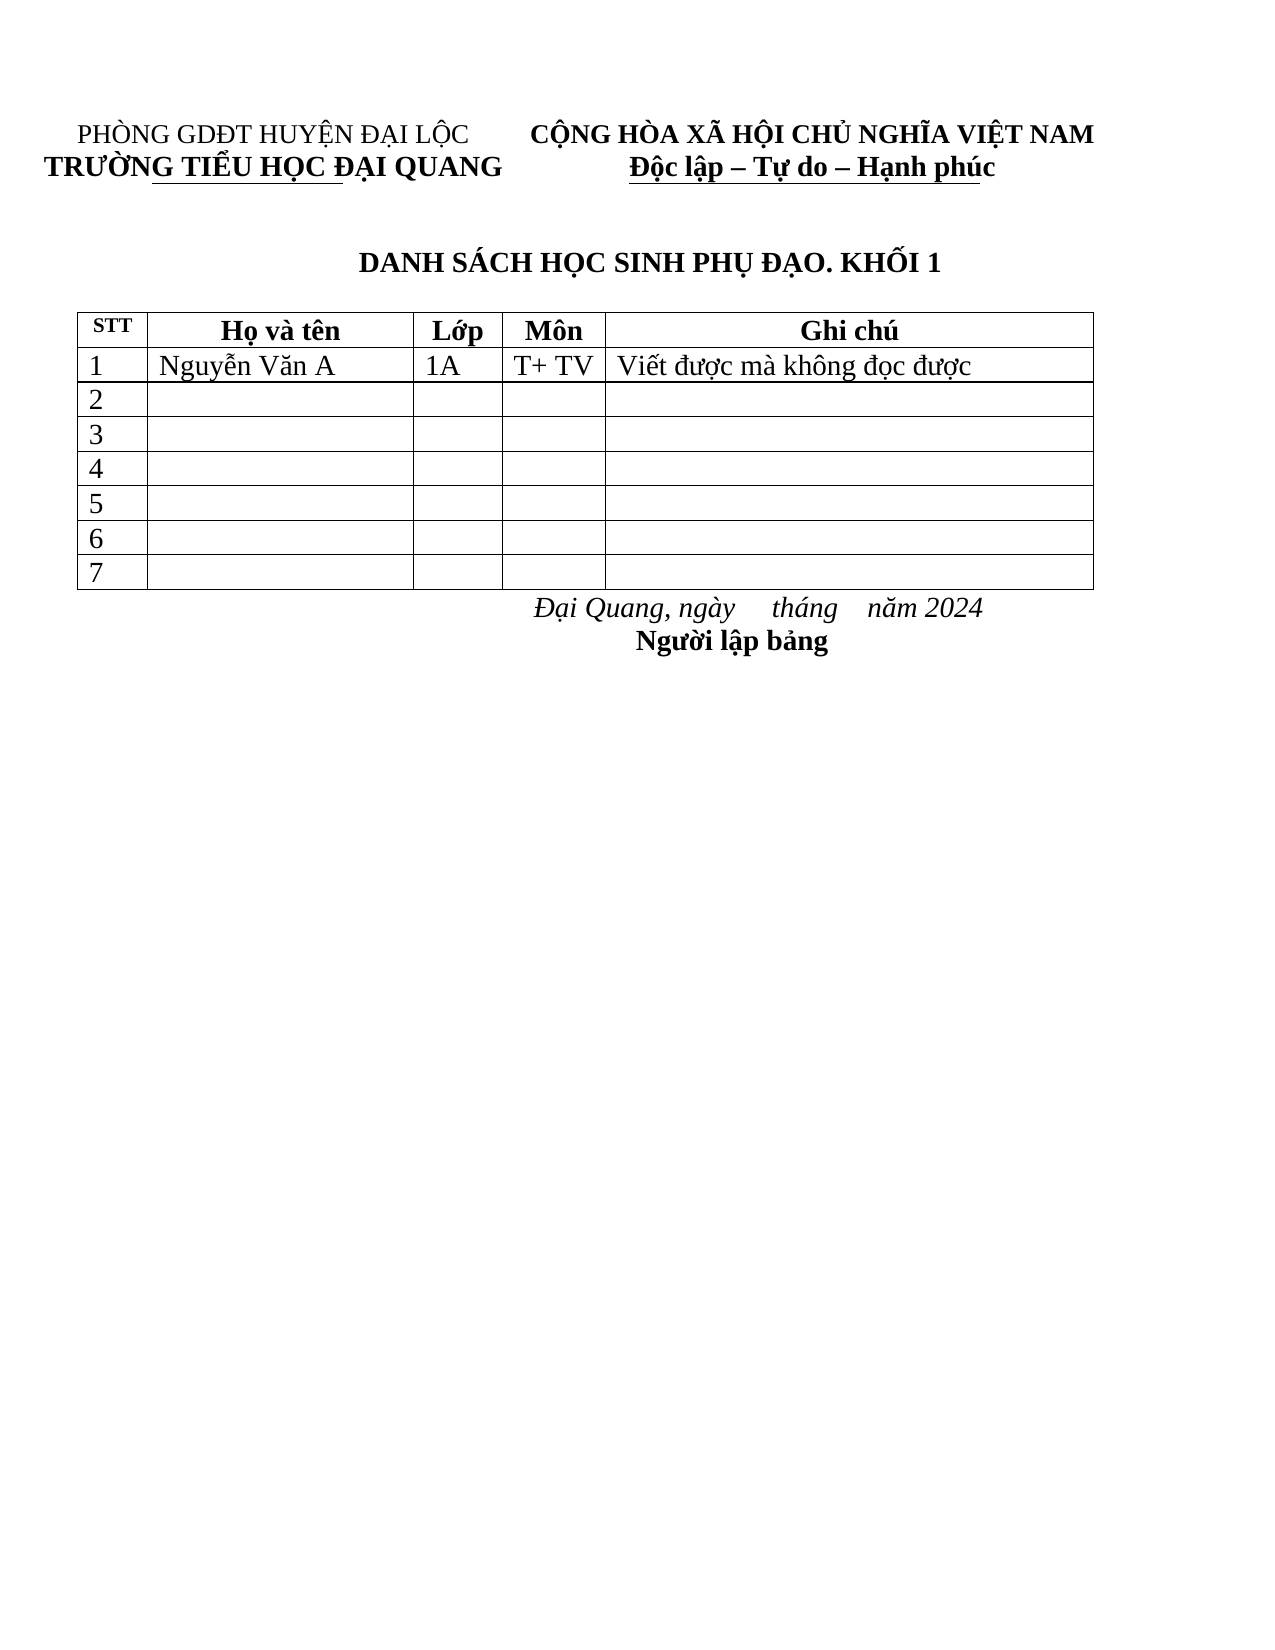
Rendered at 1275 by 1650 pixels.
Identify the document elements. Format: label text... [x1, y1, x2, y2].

table_cell [503, 417, 605, 451]
table_cell 3 [78, 417, 147, 451]
table_cell [414, 555, 502, 589]
table_cell 6 [78, 521, 147, 554]
table_cell [414, 521, 502, 554]
table_cell [606, 452, 1093, 485]
table_cell [503, 486, 605, 520]
table_cell [148, 521, 413, 554]
table_cell [414, 417, 502, 451]
table_cell T+ TV [503, 348, 605, 381]
table_cell [414, 486, 502, 520]
table_cell [606, 417, 1093, 451]
table_header CỘNG HÒA XÃ HỘI CHỦ NGHĨA VIỆT NAM [517, 118, 1107, 149]
table_header Môn [503, 313, 605, 347]
table_cell 1 [78, 348, 147, 381]
table_cell [503, 521, 605, 554]
table_header STT [78, 313, 147, 347]
table_cell 7 [78, 555, 147, 589]
table_header PHÒNG GDĐT HUYỆN ĐẠI LỘC [30, 118, 517, 149]
table_cell [503, 383, 605, 416]
table_cell [414, 452, 502, 485]
table_cell [606, 383, 1093, 416]
text DANH SÁCH HỌC SINH PHỤ ĐẠO. KHỐI 1 [89, 245, 1098, 279]
table_header Lớp [414, 313, 502, 347]
table_cell [414, 383, 502, 416]
table_header Họ và tên [148, 313, 413, 347]
table_cell [503, 555, 605, 589]
table_cell 4 [78, 452, 147, 485]
table_cell [148, 417, 413, 451]
table_cell 2 [78, 383, 147, 416]
table_cell Độc lập – Tự do – Hạnh phúc [517, 149, 1107, 183]
table_cell [148, 452, 413, 485]
text Người lập bảng [89, 623, 1098, 657]
table_header Ghi chú [606, 313, 1093, 347]
text Đại Quang, ngày tháng năm 2024 [89, 590, 1098, 623]
table_cell [606, 521, 1093, 554]
table_cell Nguyễn Văn A [148, 348, 413, 381]
table_cell [503, 452, 605, 485]
table_cell Viết được mà không đọc được [606, 348, 1093, 381]
table_cell [148, 383, 413, 416]
table_cell [148, 486, 413, 520]
table_cell [148, 555, 413, 589]
table_cell [606, 555, 1093, 589]
table_cell 1A [414, 348, 502, 381]
table_cell TRƯỜNG TIỂU HỌC ĐẠI QUANG [30, 149, 517, 183]
table_cell 5 [78, 486, 147, 520]
table_cell [606, 486, 1093, 520]
